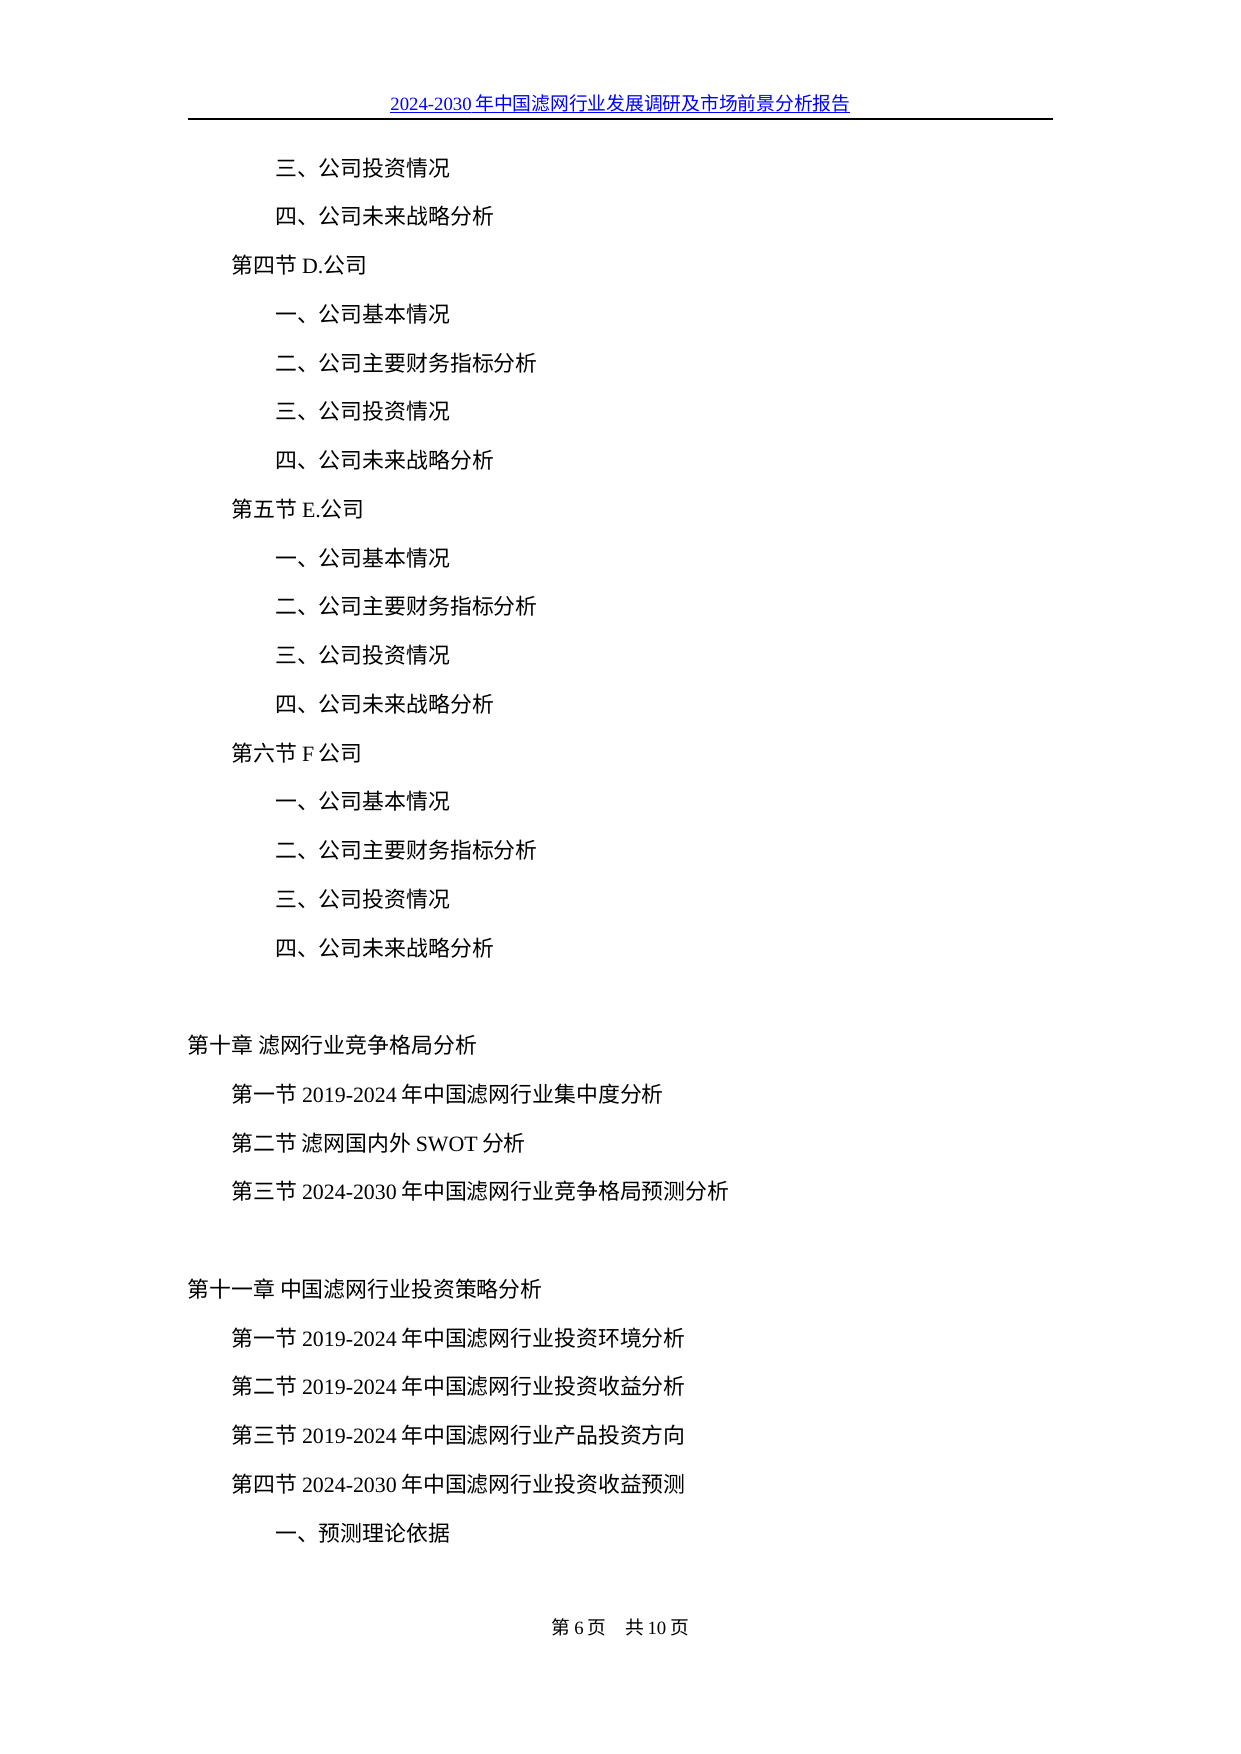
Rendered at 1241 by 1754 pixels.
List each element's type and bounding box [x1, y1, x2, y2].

text [187, 150, 1053, 1548]
